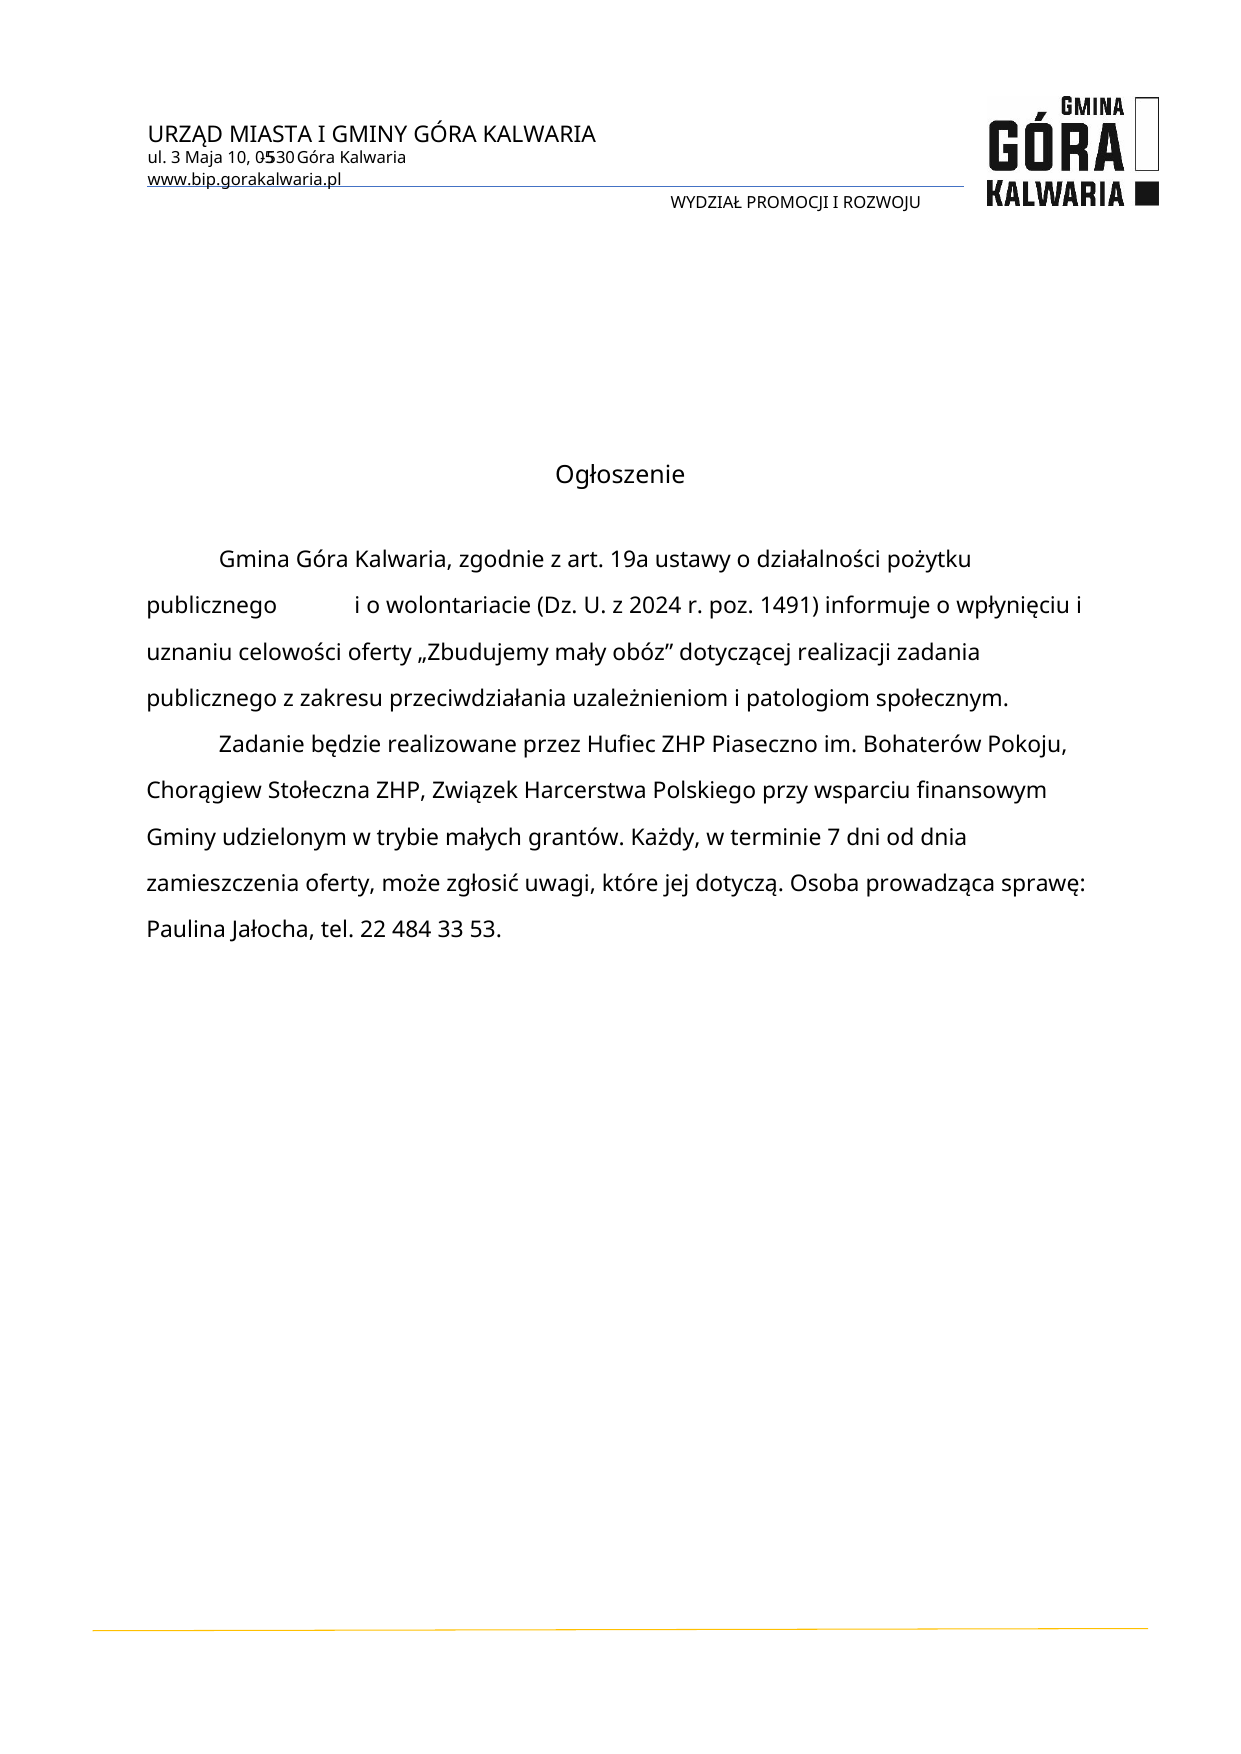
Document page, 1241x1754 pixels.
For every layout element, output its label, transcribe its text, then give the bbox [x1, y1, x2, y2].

text Ogłoszenie [141, 456, 1099, 490]
text Gmina Góra Kalwaria, zgodnie z art. 19a ustawy o działalności pożytku publicznego i o wolontariacie (Dz. U. z 2024 r. poz. 1491) informuje o wpłynięciu i uznaniu celowości oferty „Zbudujemy mały obóz” dotyczącej realizacji zadania publicznego z zakresu przeciwdziałania uzależnieniom i patologiom społecznym. [146, 543, 1094, 713]
text Paulina Jałocha, tel. 22 484 33 53. [146, 913, 1094, 944]
picture [987, 96, 1159, 206]
text Zadanie będzie realizowane przez Hufiec ZHP Piaseczno im. Bohaterów Pokoju, Chorągiew Stołeczna ZHP, Związek Harcerstwa Polskiego przy wsparciu finansowym Gminy udzielonym w trybie małych grantów. Każdy, w terminie 7 dni od dnia zamieszczenia oferty, może zgłosić uwagi, które jej dotyczą. Osoba prowadząca sprawę: [146, 728, 1094, 898]
